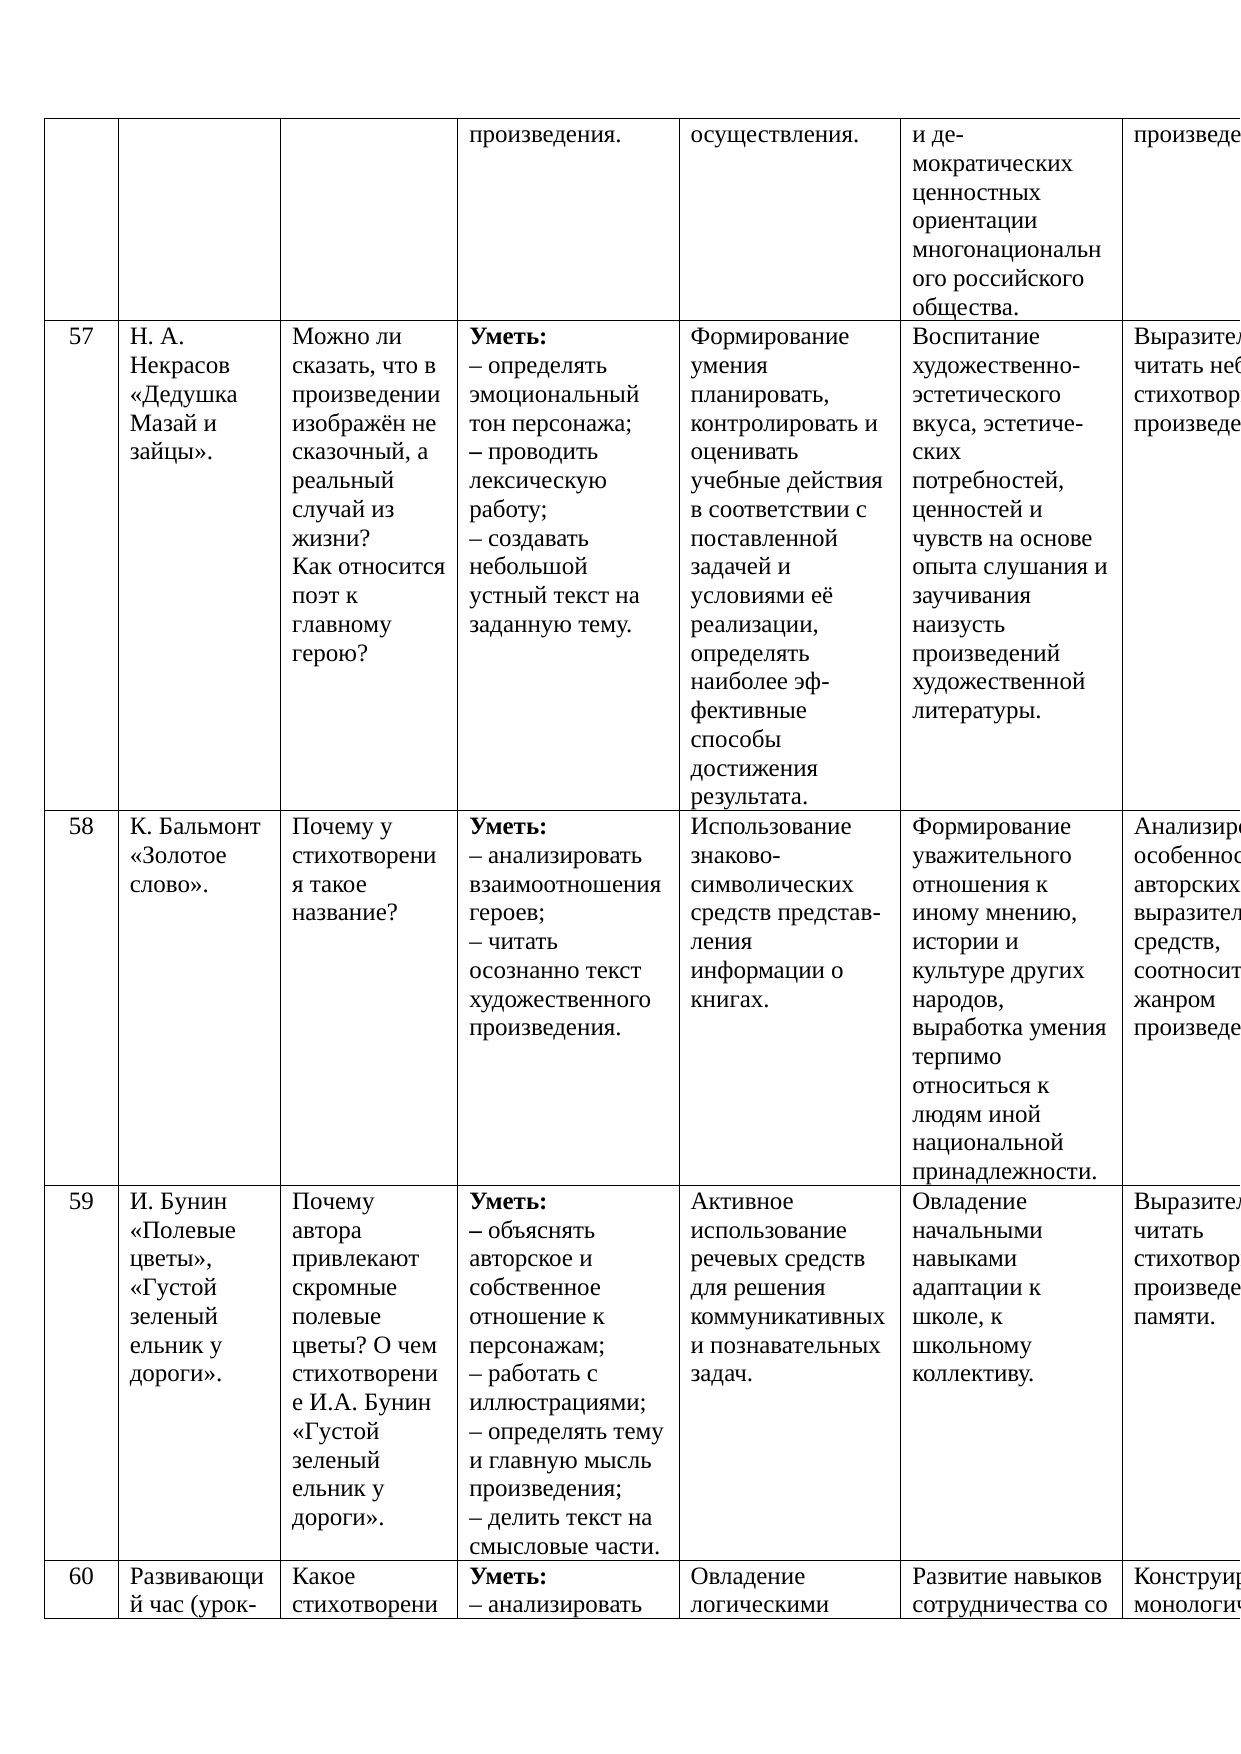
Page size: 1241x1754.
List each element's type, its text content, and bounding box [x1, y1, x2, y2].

table_cell Уметь: – объяснять авторское и собственное отношение к персонажам; – работать с иллюстрациями; – определять тему и главную мысль произведения; – делить текст на смысловые части. [458, 1186, 679, 1560]
table_cell 56 [45, 119, 118, 320]
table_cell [281, 119, 457, 320]
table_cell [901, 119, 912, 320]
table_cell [119, 1561, 280, 1618]
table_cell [1123, 1561, 1240, 1618]
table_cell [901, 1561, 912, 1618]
table_cell И. Бунин «Полевые цветы», «Густой зеленый ельник у дороги». [119, 1186, 280, 1560]
table_cell 59 [45, 1186, 118, 1560]
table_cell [281, 1561, 457, 1618]
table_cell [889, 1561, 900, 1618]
table_cell Воспитание художественно-эстетического вкуса, эстетических потребностей, ценностей и чувств на основе опыта слушания и заучивания наизусть произведений художественной литературы. [901, 321, 1122, 810]
table_cell Анализировать особенности авторских выразительных средств, соотносить их с жанром произведения. [1123, 811, 1240, 1185]
table_cell Почему автора привлекают скромные полевые цветы? О чем стихотворение И.А. Бунин «Густой зеленый ельник у дороги». [281, 1186, 457, 1560]
table_cell Уметь: – анализировать взаимоотношения героев; – читать осознанно текст художественного произведения. [458, 811, 679, 1185]
table_cell К. Бальмонт «Золотое слово». [119, 811, 280, 1185]
table_cell Можно ли сказать, что в произведении изображён не сказочный, а реальный случай из жизни? Как относится поэт к главному герою? [281, 321, 457, 810]
table_cell Овладение начальными навыками адаптации к школе, к школьному коллективу. [901, 1186, 1122, 1560]
table_cell Использование знаково-символических средств представления информации о книгах. [680, 811, 900, 1185]
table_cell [119, 119, 280, 320]
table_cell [1123, 119, 1240, 320]
table_cell Выразительно читать стихотворные произведения по памяти. [1123, 1186, 1240, 1560]
table_cell Овладение способностью принимать и сохранять цели и задачи учебной деятельности, поиска средств её осуществления. [680, 119, 900, 320]
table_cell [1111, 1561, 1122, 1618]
table_cell Почему у стихотворения такое название? [281, 811, 457, 1185]
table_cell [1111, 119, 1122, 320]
table_cell Н. А. Некрасов «Дедушка Мазай и зайцы». [119, 321, 280, 810]
table_cell 58 [45, 811, 118, 1185]
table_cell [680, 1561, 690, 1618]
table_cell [458, 119, 679, 320]
table_cell 60 [45, 1561, 118, 1618]
table_cell 57 [45, 321, 118, 810]
table_cell Уметь: – определять эмоциональный тон персонажа; – проводить лексическую работу; – создавать небольшой устный текст на заданную тему. [458, 321, 679, 810]
table_cell Выразительно читать небольшие стихотворные произведения. [1123, 321, 1240, 810]
table_cell Активное использование речевых средств для решения коммуникативных и познавательных задач. [680, 1186, 900, 1560]
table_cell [458, 1561, 679, 1618]
